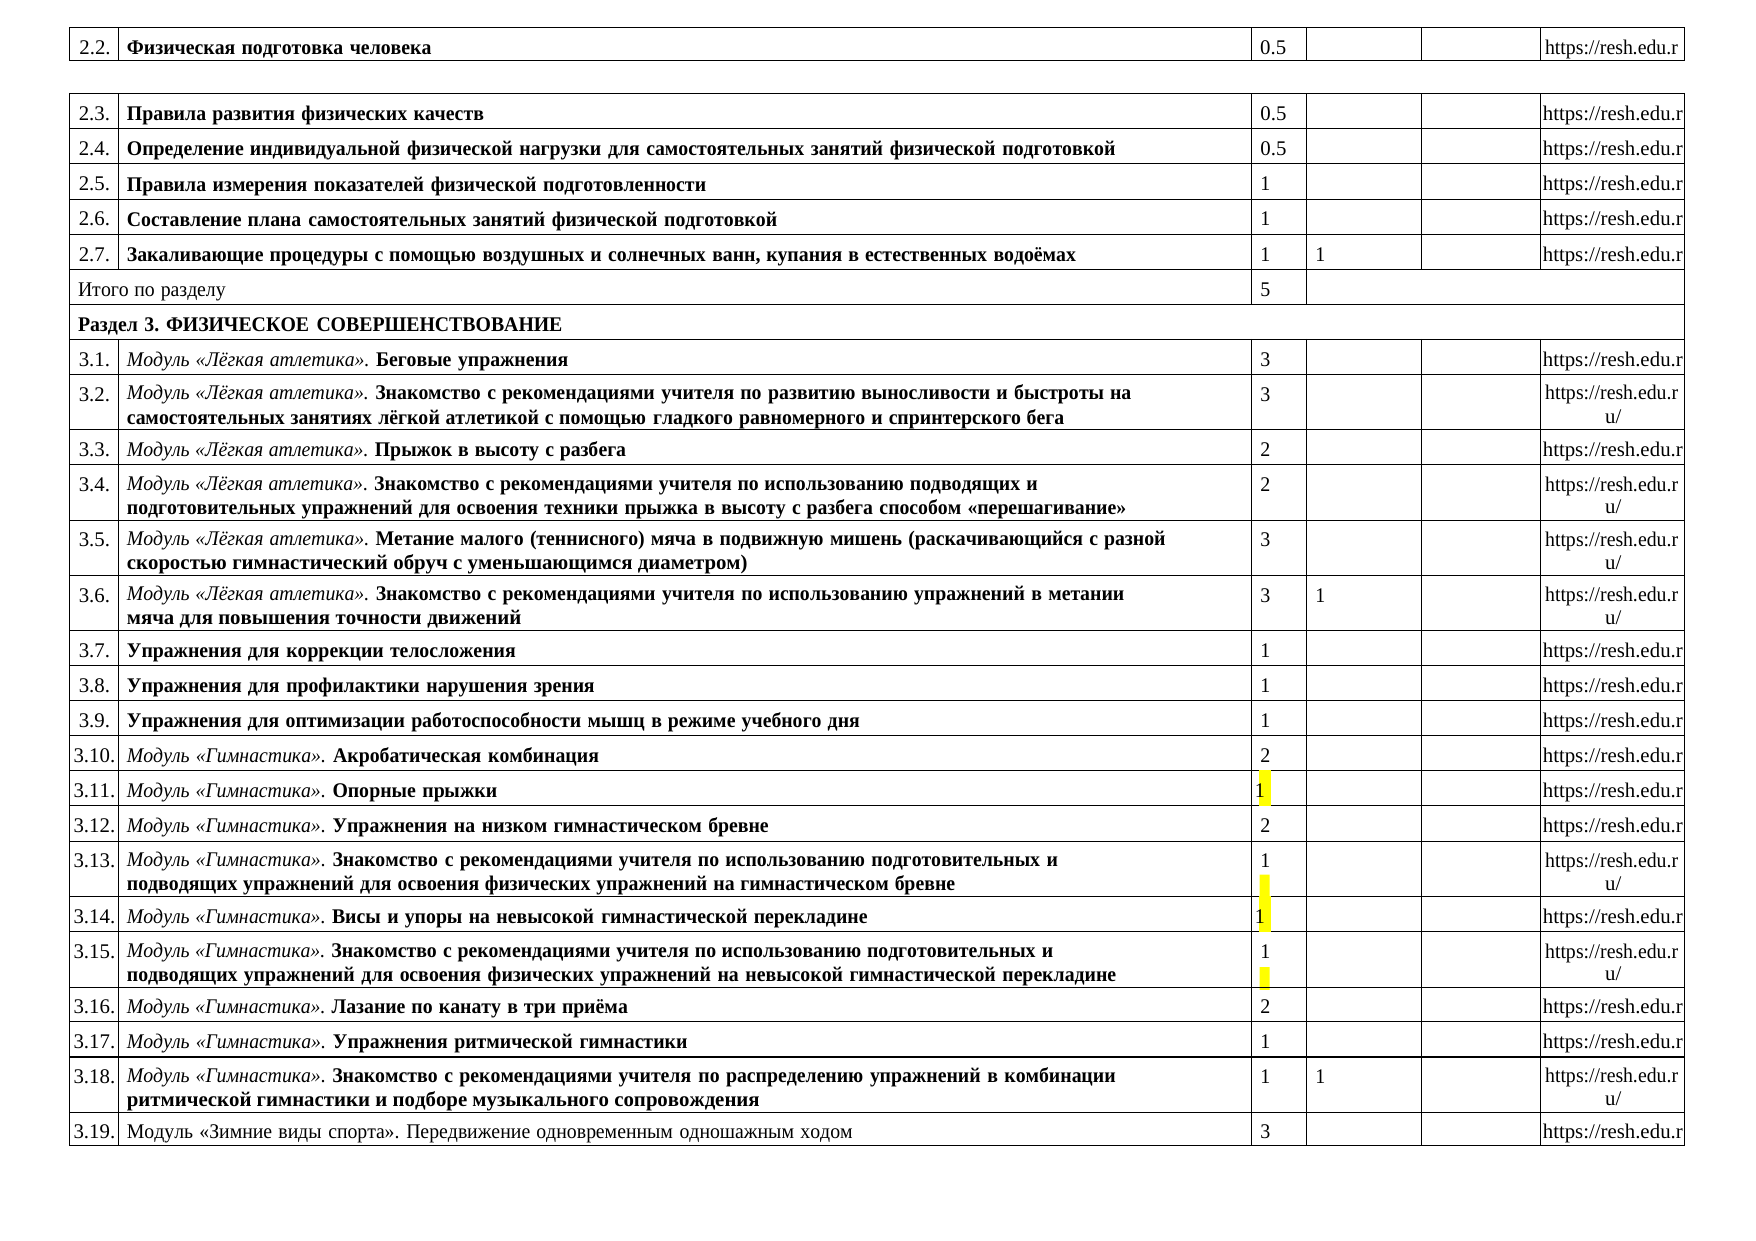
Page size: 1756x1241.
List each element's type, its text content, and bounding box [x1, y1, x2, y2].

table_header [1307, 28, 1421, 60]
table_cell 3.17. [70, 1022, 118, 1056]
table_cell Модуль «Гимнастика». Упражнения на низком гимнастическом бревне [119, 806, 1251, 841]
table_cell [1307, 988, 1421, 1021]
table_cell 2 [1252, 736, 1306, 770]
table_cell 3.4. [70, 465, 118, 519]
table_cell [1422, 806, 1540, 841]
table_cell Модуль «Гимнастика». Знакомство с рекомендациями учителя по использованию подготовительных и подводящих упражнений для освоения физических упражнений на невысокой гимнастической перекладине [119, 932, 1251, 986]
table_header [1422, 94, 1540, 128]
table_cell Составление плана самостоятельных занятий физической подготовкой [119, 200, 1251, 234]
table_cell [1307, 521, 1421, 575]
table_cell [1252, 771, 1259, 805]
table_cell 1 [1252, 631, 1306, 665]
table_cell https://resh.edu.r [1541, 235, 1684, 269]
table_header 0.5 [1252, 28, 1306, 60]
table_cell [1422, 375, 1540, 429]
table_cell 1 [1252, 842, 1306, 896]
table_cell [1307, 200, 1421, 234]
table_cell [1307, 842, 1421, 896]
table_cell [1307, 270, 1684, 304]
table_cell [1422, 235, 1540, 269]
table_cell 1 [1252, 666, 1306, 700]
table_cell 1 [1271, 897, 1306, 931]
table_cell 3 [1252, 521, 1306, 575]
table_cell Модуль «Гимнастика». Лазание по канату в три приёма [119, 988, 1251, 1021]
table_cell Раздел 3. ФИЗИЧЕСКОЕ СОВЕРШЕНСТВОВАНИЕ [70, 305, 1684, 339]
table_cell 3.19. [70, 1113, 118, 1144]
table_header Физическая подготовка человека [119, 28, 1251, 60]
table_cell [1307, 806, 1421, 841]
table_cell https://resh.edu.r [1541, 129, 1684, 163]
table_cell [1422, 631, 1540, 665]
table_cell 3 [1252, 1113, 1306, 1144]
table_cell [1422, 340, 1540, 374]
table_cell 2.5. [70, 164, 118, 198]
table_cell 3.13. [70, 842, 118, 896]
table_cell [1307, 631, 1421, 665]
table_cell Модуль «Гимнастика». Опорные прыжки [119, 771, 1251, 805]
table_cell https://resh.edu.r u/ [1541, 1058, 1684, 1112]
table_header [1422, 28, 1540, 60]
table_cell 0.5 [1252, 129, 1306, 163]
table_cell Модуль «Гимнастика». Знакомство с рекомендациями учителя по использованию подготовительных и подводящих упражнений для освоения физических упражнений на гимнастическом бревне [119, 842, 1251, 896]
table_cell [1307, 736, 1421, 770]
table_cell [1422, 988, 1540, 1021]
table_cell [1307, 430, 1421, 464]
table_cell 1 [1252, 701, 1306, 735]
table_cell Модуль «Лёгкая атлетика». Прыжок в высоту с разбега [119, 430, 1251, 464]
table_cell [1307, 164, 1421, 198]
table_cell 3.18. [70, 1058, 118, 1112]
table_cell 1 [1307, 1058, 1421, 1112]
table_cell Модуль «Лёгкая атлетика». Метание малого (теннисного) мяча в подвижную мишень (раскачивающийся с разной скоростью гимнастический обруч с уменьшающимся диаметром) [119, 521, 1251, 575]
table_header https://resh.edu.r [1541, 28, 1684, 60]
table_header 2.2. [70, 28, 118, 60]
table_cell https://resh.edu.r u/ [1541, 932, 1684, 986]
table_cell 3.10. [70, 736, 118, 770]
table_cell https://resh.edu.r u/ [1541, 842, 1684, 896]
table_cell [1307, 1113, 1421, 1144]
table_cell [1422, 1113, 1540, 1144]
table_cell [1307, 129, 1421, 163]
table_cell 3.12. [70, 806, 118, 841]
table_cell 1 [1252, 1022, 1306, 1056]
table_cell [1422, 736, 1540, 770]
table_cell [1307, 666, 1421, 700]
table_cell Определение индивидуальной физической нагрузки для самостоятельных занятий физической подготовкой [119, 129, 1251, 163]
table_cell 3.7. [70, 631, 118, 665]
table_cell 2.7. [70, 235, 118, 269]
table_cell [1422, 1058, 1540, 1112]
table_cell 3.16. [70, 988, 118, 1021]
table_cell Модуль «Гимнастика». Акробатическая комбинация [119, 736, 1251, 770]
table_cell 3.5. [70, 521, 118, 575]
table_cell [1422, 932, 1540, 986]
table_cell [1252, 897, 1259, 931]
table_cell Модуль «Зимние виды спорта». Передвижение одновременным одношажным ходом [119, 1113, 1251, 1144]
table_cell [1422, 842, 1540, 896]
table_cell 2.6. [70, 200, 118, 234]
table_cell [1307, 465, 1421, 519]
table_cell 1 [1271, 771, 1306, 805]
table_cell [1307, 701, 1421, 735]
table_cell https://resh.edu.r [1541, 430, 1684, 464]
table_cell 1 [1307, 576, 1421, 630]
table_cell [1422, 771, 1540, 805]
table_cell https://resh.edu.r [1541, 164, 1684, 198]
table_cell https://resh.edu.r [1541, 1022, 1684, 1056]
table_cell 3.6. [70, 576, 118, 630]
table_header [1307, 94, 1421, 128]
table_header 0.5 [1252, 94, 1306, 128]
table_cell 3 [1252, 375, 1306, 429]
table_cell Упражнения для коррекции телосложения [119, 631, 1251, 665]
table_cell https://resh.edu.r u/ [1541, 465, 1684, 519]
table_cell 2 [1252, 465, 1306, 519]
table_cell [1422, 666, 1540, 700]
table_cell [1422, 430, 1540, 464]
table_cell 3.11. [70, 771, 118, 805]
table_cell 3.9. [70, 701, 118, 735]
table_cell https://resh.edu.r [1541, 701, 1684, 735]
table_cell 3.14. [70, 897, 118, 931]
table_cell [1422, 164, 1540, 198]
table_cell https://resh.edu.r u/ [1541, 576, 1684, 630]
table_cell Правила измерения показателей физической подготовленности [119, 164, 1251, 198]
table_cell 3.8. [70, 666, 118, 700]
table_cell 3.15. [70, 932, 118, 986]
table_cell 1 [1252, 200, 1306, 234]
table_cell 2 [1252, 988, 1306, 1021]
table_cell 1 [1252, 1058, 1306, 1112]
table_cell https://resh.edu.r [1541, 200, 1684, 234]
table_cell 2 [1252, 430, 1306, 464]
table_cell [1422, 521, 1540, 575]
table_cell 2 [1252, 806, 1306, 841]
table_cell [1307, 771, 1421, 805]
table_cell Упражнения для профилактики нарушения зрения [119, 666, 1251, 700]
table_cell Модуль «Гимнастика». Висы и упоры на невысокой гимнастической перекладине [119, 897, 1251, 931]
table_cell [1307, 340, 1421, 374]
table_cell Закаливающие процедуры с помощью воздушных и солнечных ванн, купания в естественных водоёмах [119, 235, 1251, 269]
table_cell https://resh.edu.r [1541, 806, 1684, 841]
table_cell 3.1. [70, 340, 118, 374]
table_cell https://resh.edu.r [1541, 631, 1684, 665]
table_cell https://resh.edu.r [1541, 897, 1684, 931]
table_cell [1422, 897, 1540, 931]
table_cell 2.4. [70, 129, 118, 163]
table_cell 3 [1252, 340, 1306, 374]
table_cell [1422, 200, 1540, 234]
table_cell https://resh.edu.r u/ [1541, 521, 1684, 575]
table_header Правила развития физических качеств [119, 94, 1251, 128]
table_cell 3 [1252, 576, 1306, 630]
table_cell https://resh.edu.r [1541, 340, 1684, 374]
table_cell [1422, 1022, 1540, 1056]
table_cell [1307, 897, 1421, 931]
table_cell [1307, 1022, 1421, 1056]
table_cell https://resh.edu.r [1541, 666, 1684, 700]
table_cell 1 [1252, 235, 1306, 269]
table_cell 3.3. [70, 430, 118, 464]
table_cell https://resh.edu.r [1541, 771, 1684, 805]
table_cell 1 [1252, 164, 1306, 198]
table_cell [1422, 701, 1540, 735]
table_header https://resh.edu.r [1541, 94, 1684, 128]
table_cell Модуль «Гимнастика». Упражнения ритмической гимнастики [119, 1022, 1251, 1056]
table_cell Модуль «Лёгкая атлетика». Беговые упражнения [119, 340, 1251, 374]
table_cell Модуль «Лёгкая атлетика». Знакомство с рекомендациями учителя по использованию подводящих и подготовительных упражнений для освоения техники прыжка в высоту с разбега способом «перешагивание» [119, 465, 1251, 519]
table_cell 3.2. [70, 375, 118, 429]
table_header 2.3. [70, 94, 118, 128]
table_cell 5 [1252, 270, 1306, 304]
table_cell Упражнения для оптимизации работоспособности мышц в режиме учебного дня [119, 701, 1251, 735]
table_cell [1422, 465, 1540, 519]
table_cell [1422, 576, 1540, 630]
table_cell https://resh.edu.r [1541, 1113, 1684, 1144]
table_cell Итого по разделу [70, 270, 1251, 304]
table_cell Модуль «Лёгкая атлетика». Знакомство с рекомендациями учителя по использованию упражнений в метании мяча для повышения точности движений [119, 576, 1251, 630]
table_cell Модуль «Гимнастика». Знакомство с рекомендациями учителя по распределению упражнений в комбинации ритмической гимнастики и подборе музыкального сопровождения [119, 1058, 1251, 1112]
table_cell https://resh.edu.r [1541, 736, 1684, 770]
table_cell [1307, 932, 1421, 986]
table_cell [1307, 375, 1421, 429]
table_cell https://resh.edu.r [1541, 988, 1684, 1021]
table_cell Модуль «Лёгкая атлетика». Знакомство с рекомендациями учителя по развитию выносливости и быстроты на самостоятельных занятиях лёгкой атлетикой с помощью гладкого равномерного и спринтерского бега [119, 375, 1251, 429]
table_cell 1 [1307, 235, 1421, 269]
table_cell https://resh.edu.r u/ [1541, 375, 1684, 429]
table_cell 1 [1252, 932, 1306, 986]
table_cell [1422, 129, 1540, 163]
